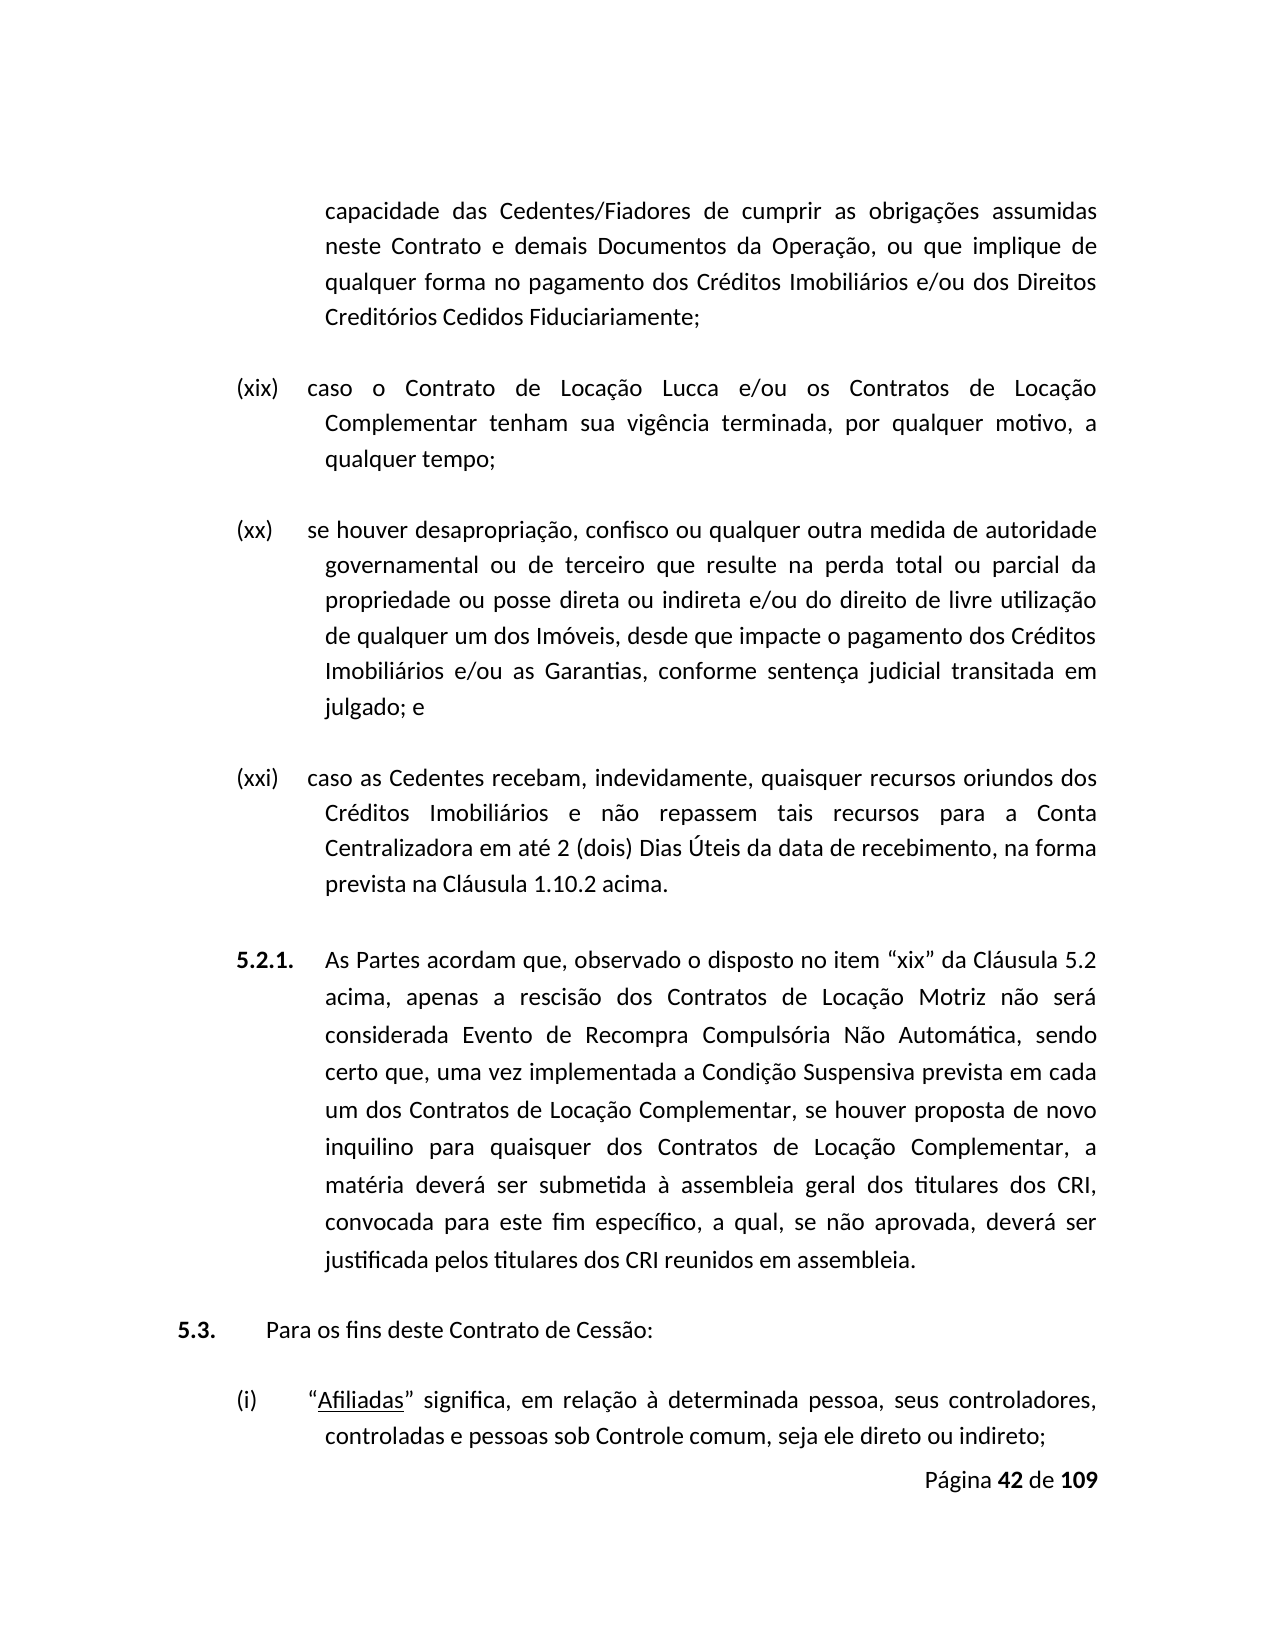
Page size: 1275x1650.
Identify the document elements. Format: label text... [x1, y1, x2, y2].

list Para os fins deste Contrato de Cessão: [177, 1310, 1098, 1345]
subtitle caso o Contrato de Locação Lucca e/ou os Contratos de Locação Complementar tenham sua vigência terminada, por qualquer motivo, a qualquer tempo; [236, 368, 1098, 474]
subtitle caso as Cedentes recebam, indevidamente, quaisquer recursos oriundos dos Créditos Imobiliários e não repassem tais recursos para a Conta Centralizadora em até 2 (dois) Dias Úteis da data de recebimento, na forma prevista na Cláusula 1.10.2 acima. [236, 758, 1098, 899]
list As Partes acordam que, observado o disposto no item “xix” da Cláusula 5.2 acima, apenas a rescisão dos Contratos de Locação Motriz não será considerada Evento de Recompra Compulsória Não Automática, sendo certo que, uma vez implementada a Condição Suspensiva prevista em cada um dos Contratos de Locação Complementar, se houver proposta de novo inquilino para quaisquer dos Contratos de Locação Complementar, a matéria deverá ser submetida à assembleia geral dos titulares dos CRI, convocada para este fim específico, a qual, se não aprovada, deverá ser justificada pelos titulares dos CRI reunidos em assembleia. [236, 937, 1098, 1274]
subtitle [236, 191, 1098, 333]
subtitle se houver desapropriação, confisco ou qualquer outra medida de autoridade governamental ou de terceiro que resulte na perda total ou parcial da propriedade ou posse direta ou indireta e/ou do direito de livre utilização de qualquer um dos Imóveis, desde que impacte o pagamento dos Créditos Imobiliários e/ou as Garantias, conforme sentença judicial transitada em julgado; e [236, 510, 1098, 722]
subtitle “Afiliadas” significa, em relação à determinada pessoa, seus controladores, controladas e pessoas sob Controle comum, seja ele direto ou indireto; [236, 1381, 1098, 1451]
